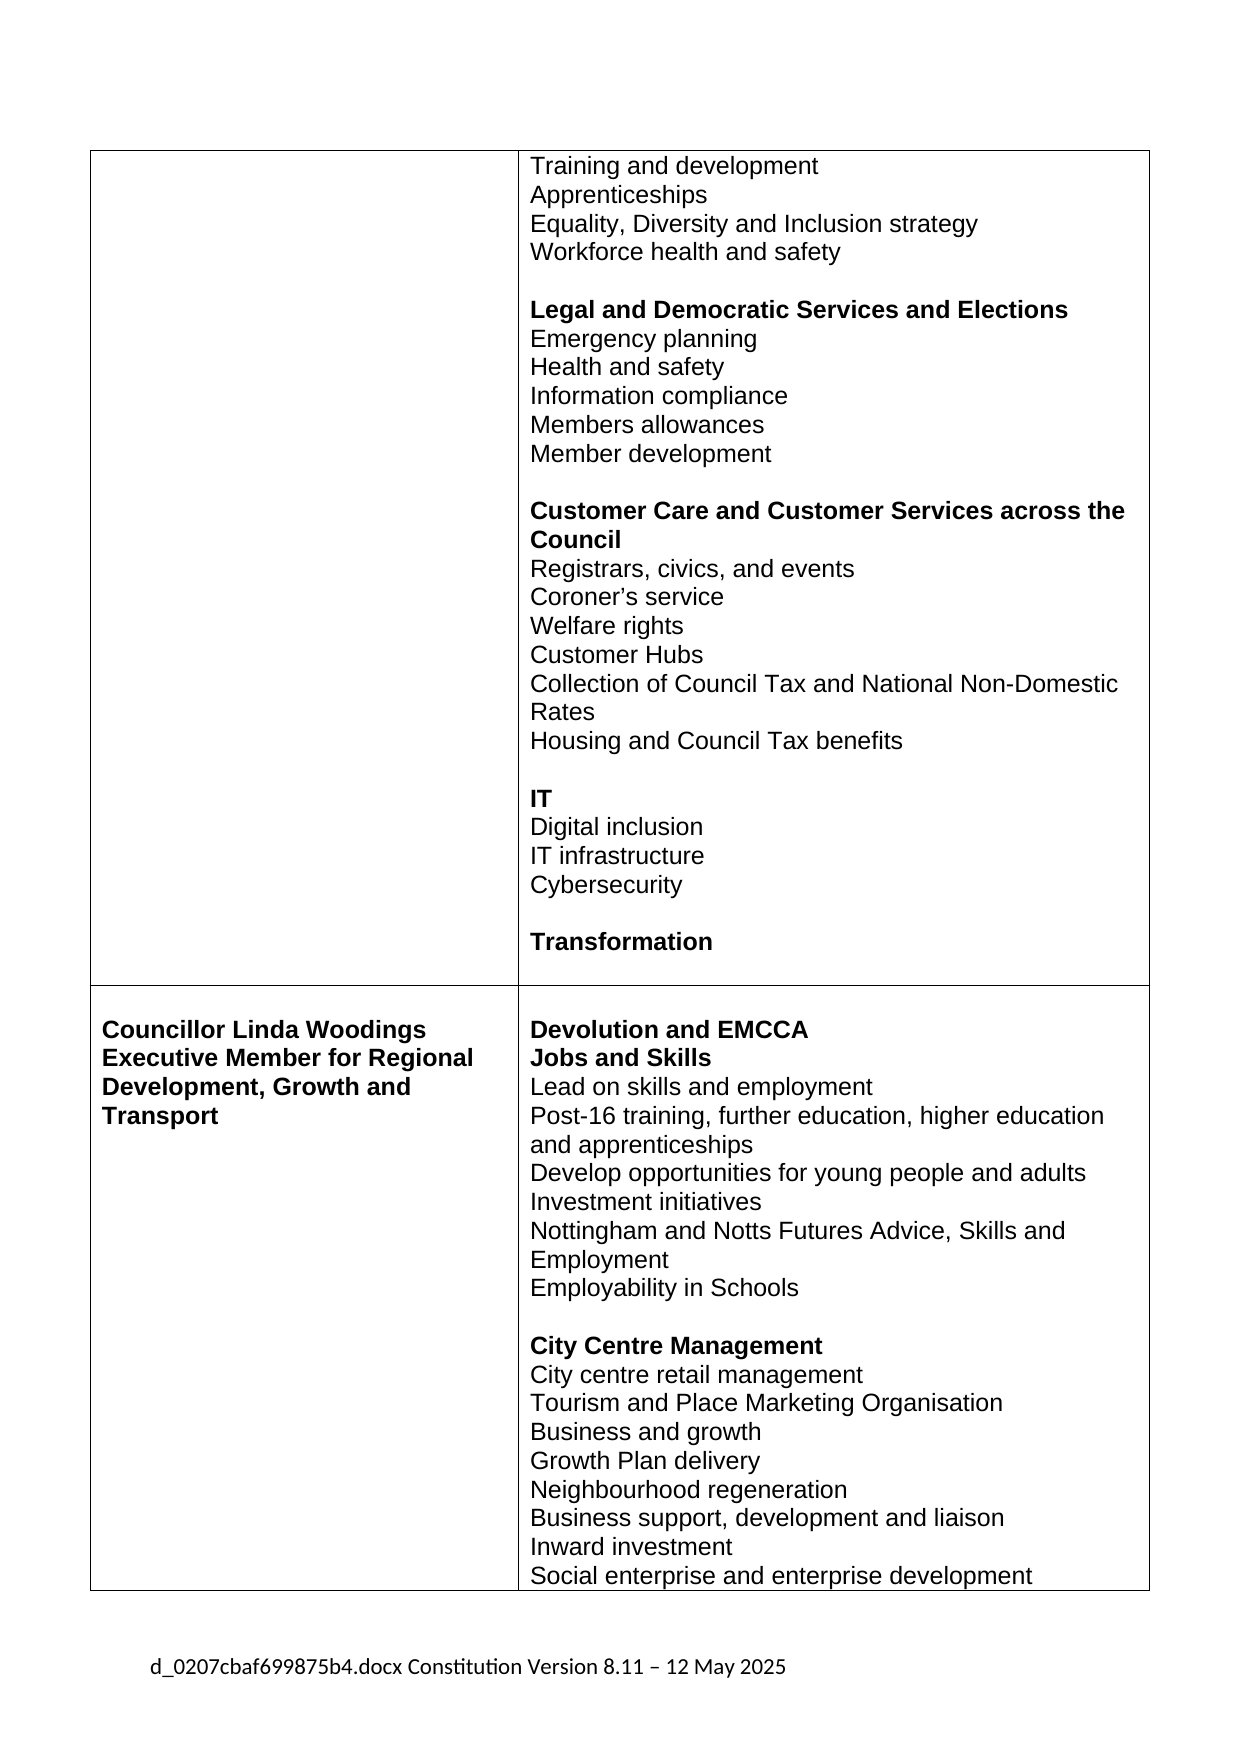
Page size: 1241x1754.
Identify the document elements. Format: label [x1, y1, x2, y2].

table_cell [519, 986, 1149, 1589]
table_cell [91, 986, 518, 1589]
table_cell [91, 151, 518, 985]
table_cell [519, 151, 1149, 985]
